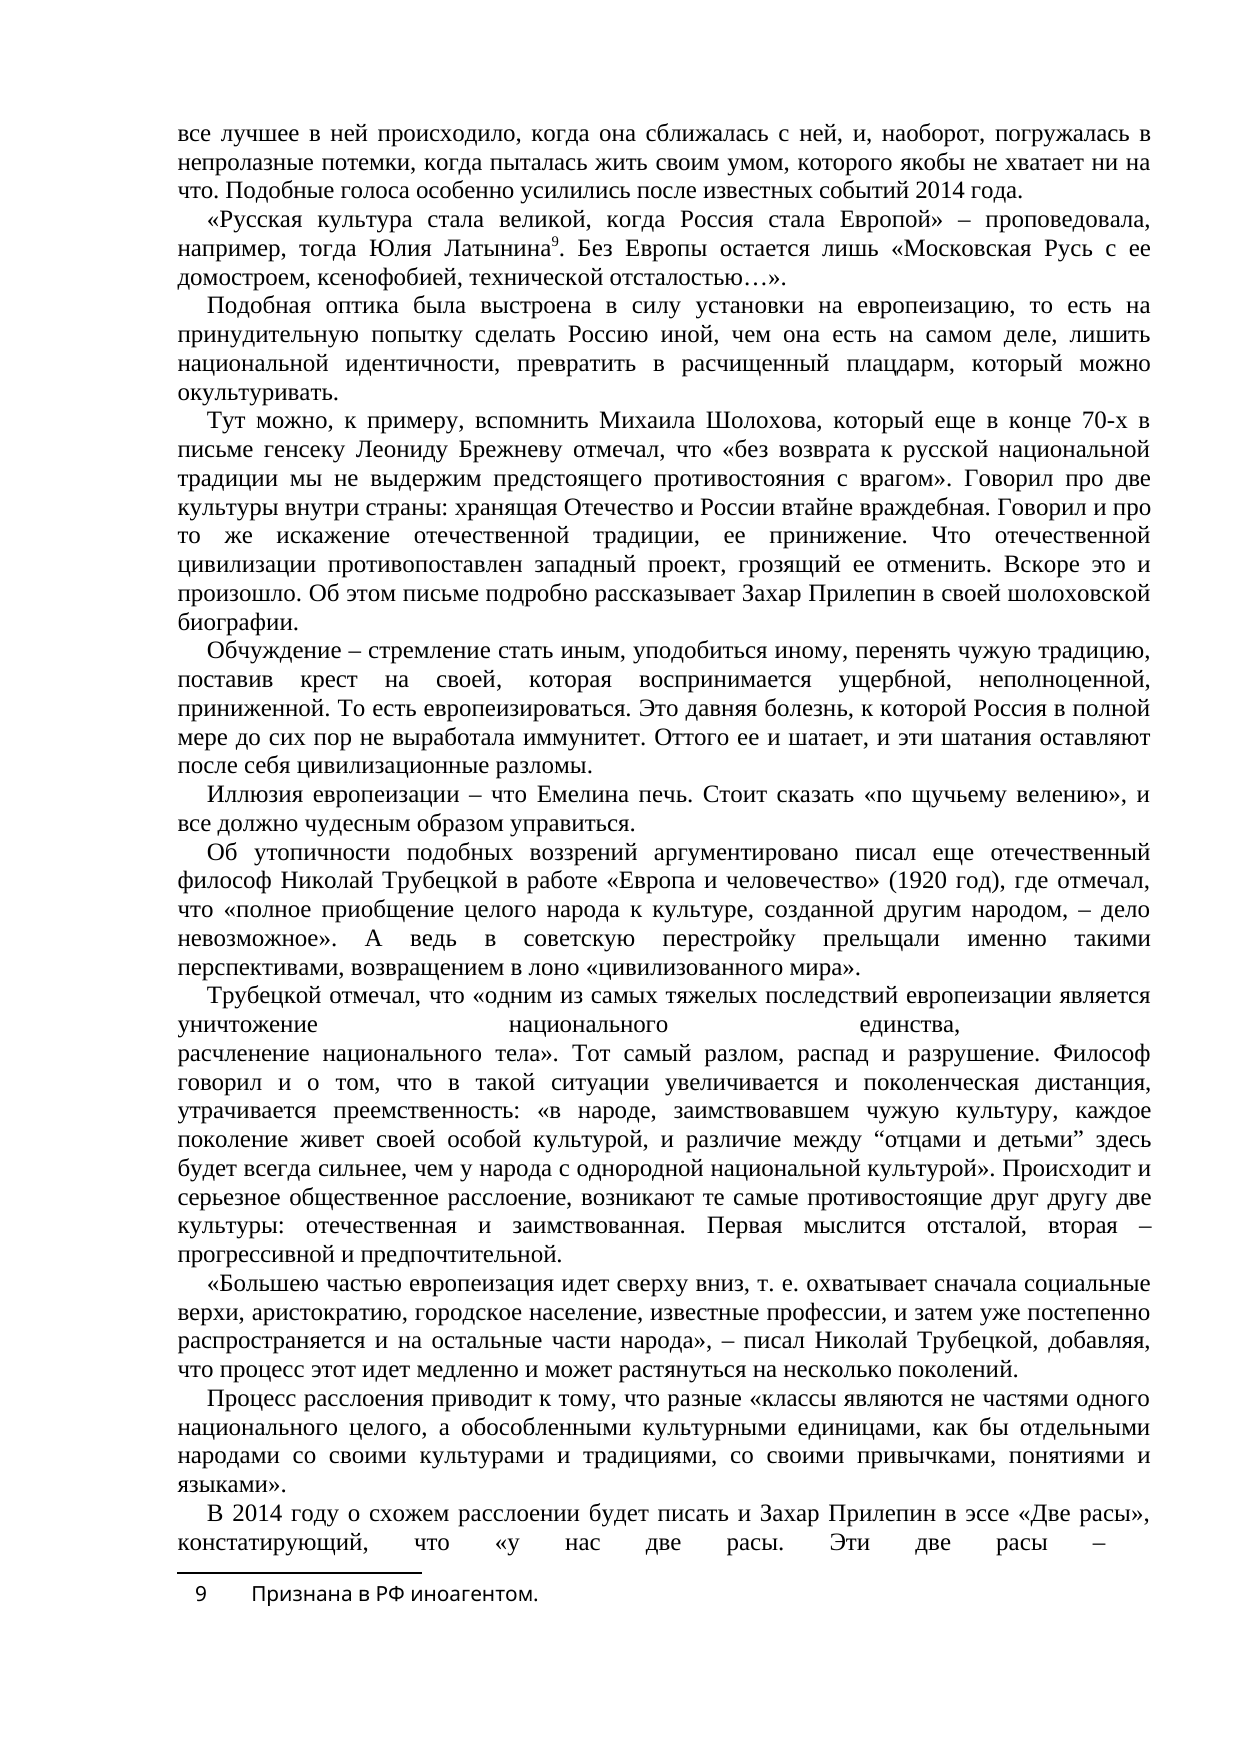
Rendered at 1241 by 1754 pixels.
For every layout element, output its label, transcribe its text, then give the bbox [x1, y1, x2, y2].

text Об утопичности подобных воззрений аргументировано писал еще отечественный философ Николай Трубецкой в работе «Европа и человечество» (1920 год), где отмечал, что «полное приобщение целого народа к культуре, созданной другим народом, – дело невозможное». А ведь в советскую перестройку прельщали именно такими перспективами, возвращением в лоно «цивилизованного мира». [177, 837, 1152, 981]
text Процесс расслоения приводит к тому, что разные «классы являются не частями одного национального целого, а обособленными культурными единицами, как бы отдельными народами со своими культурами и традициями, со своими привычками, понятиями и языками». [177, 1383, 1152, 1498]
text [177, 118, 1152, 204]
text «Большею частью европеизация идет сверху вниз, т. е. охватывает сначала социальные верхи, аристократию, городское население, известные профессии, и затем уже постепенно распространяется и на остальные части народа», – писал Николай Трубецкой, добавляя, что процесс этот идет медленно и может растянуться на несколько поколений. [177, 1268, 1152, 1383]
text «Русская культура стала великой, когда Россия стала Европой» – проповедовала, например, тогда Юлия Латынина. Без Европы остается лишь «Московская Русь с ее домостроем, ксенофобией, технической отсталостью…». [177, 204, 1152, 291]
text Трубецкой отмечал, что «одним из самых тяжелых последствий европеизации является уничтожение национального единства, расчленение национального тела». Тот самый разлом, распад и разрушение. Философ говорил и о том, что в такой ситуации увеличивается и поколенческая дистанция, утрачивается преемственность: «в народе, заимствовавшем чужую культуру, каждое поколение живет своей особой культурой, и различие между “отцами и детьми” здесь будет всегда сильнее, чем у народа с однородной национальной культурой». Происходит и серьезное общественное расслоение, возникают те самые противостоящие друг другу две культуры: отечественная и заимствованная. Первая мыслится отсталой, вторая – прогрессивной и предпочтительной. [177, 981, 1152, 1268]
text Иллюзия европеизации – что Емелина печь. Стоит сказать «по щучьему велению», и все должно чудесным образом управиться. [177, 779, 1152, 837]
text Подобная оптика была выстроена в силу установки на европеизацию, то есть на принудительную попытку сделать Россию иной, чем она есть на самом деле, лишить национальной идентичности, превратить в расчищенный плацдарм, который можно окультуривать. [177, 291, 1152, 406]
text Тут можно, к примеру, вспомнить Михаила Шолохова, который еще в конце 70-х в письме генсеку Леониду Брежневу отмечал, что «без возврата к русской национальной традиции мы не выдержим предстоящего противостояния с врагом». Говорил про две культуры внутри страны: хранящая Отечество и России втайне враждебная. Говорил и про то же искажение отечественной традиции, ее принижение. Что отечественной цивилизации противопоставлен западный проект, грозящий ее отменить. Вскоре это и произошло. Об этом письме подробно рассказывает Захар Прилепин в своей шолоховской биографии. [177, 406, 1152, 636]
text Обчуждение – стремление стать иным, уподобиться иному, перенять чужую традицию, поставив крест на своей, которая воспринимается ущербной, неполноценной, приниженной. То есть европеизироваться. Это давняя болезнь, к которой Россия в полной мере до сих пор не выработала иммунитет. Оттого ее и шатает, и эти шатания оставляют после себя цивилизационные разломы. [177, 636, 1152, 779]
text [177, 1498, 1152, 1556]
